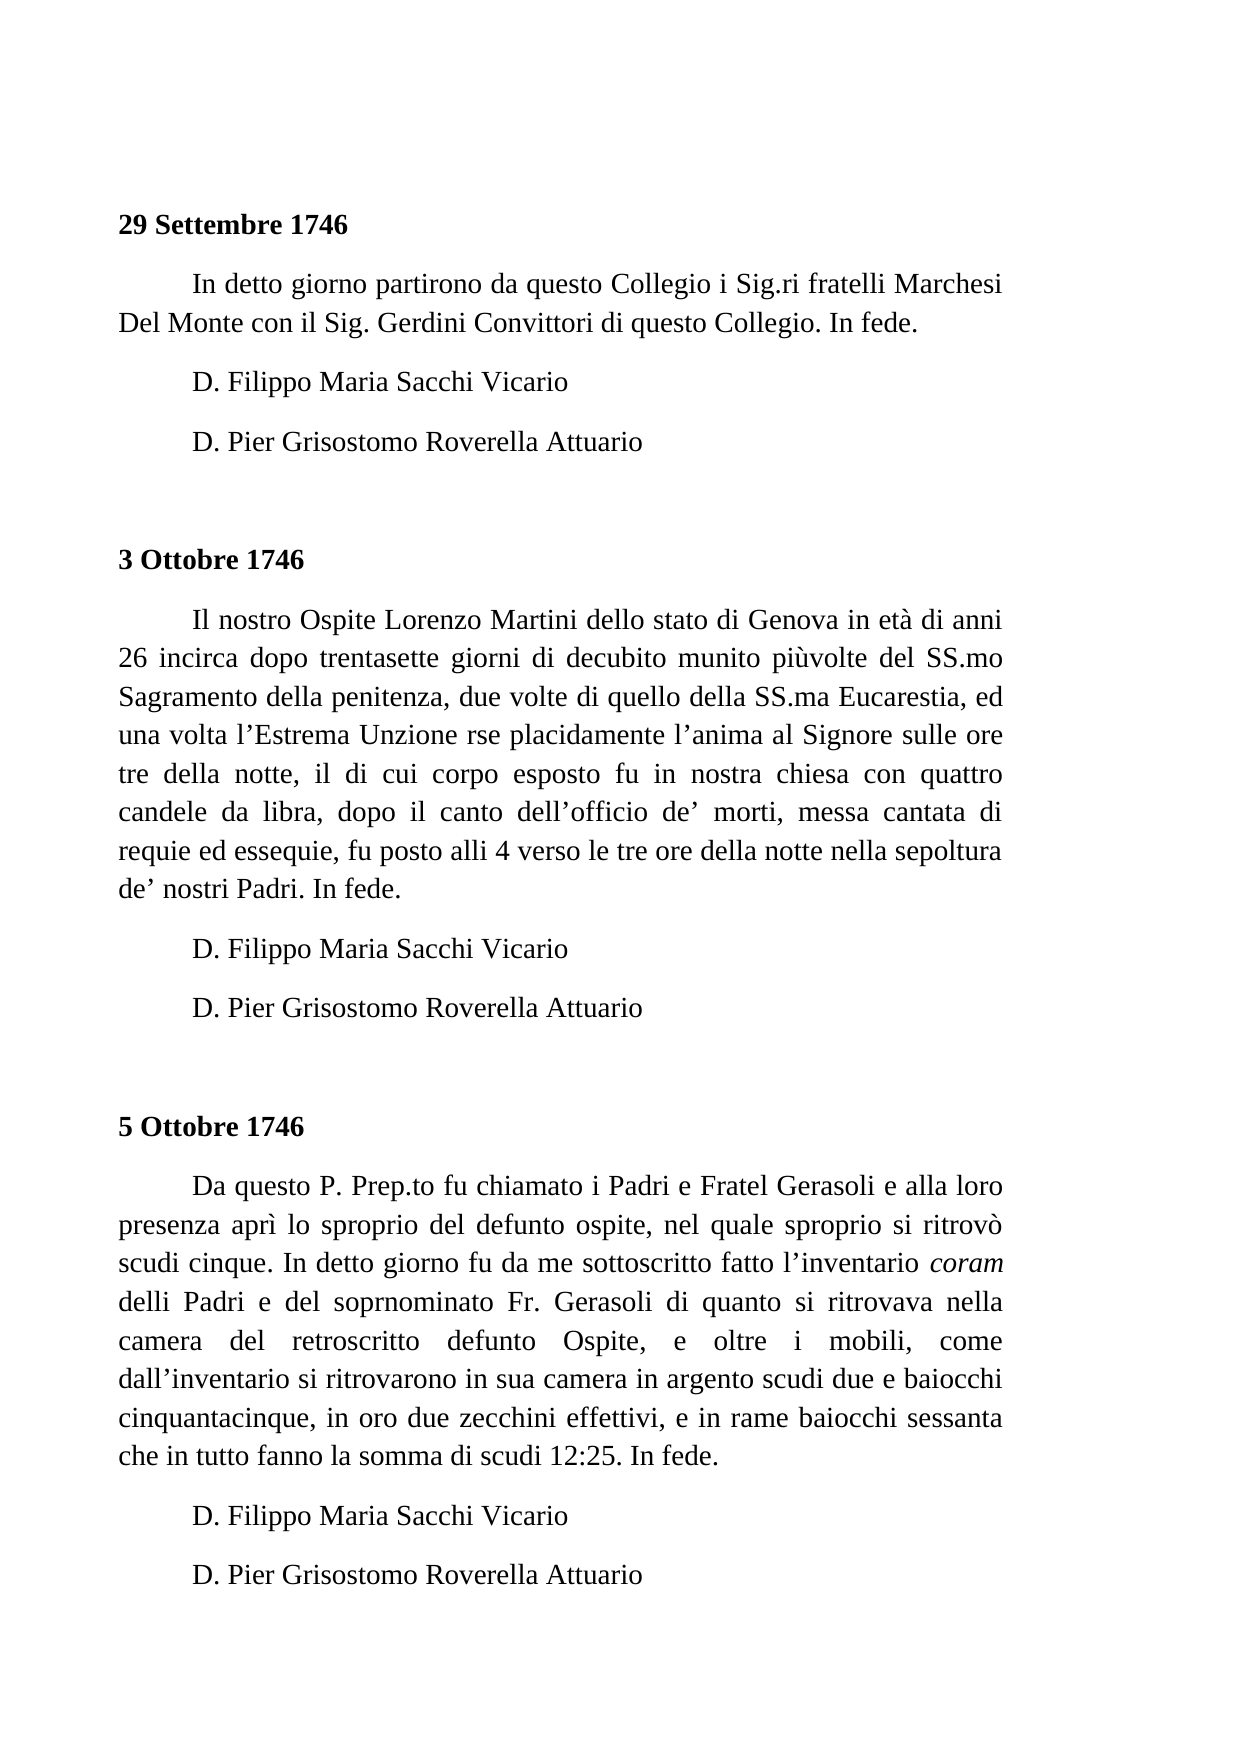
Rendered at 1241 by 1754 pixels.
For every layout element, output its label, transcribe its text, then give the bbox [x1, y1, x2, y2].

text In detto giorno partirono da questo Collegio i Sig.ri fratelli Marchesi Del Monte con il Sig. Gerdini Convittori di questo Collegio. In fede. [118, 266, 1004, 338]
text D. Pier Grisostomo Roverella Attuario [118, 990, 1004, 1024]
text D. Pier Grisostomo Roverella Attuario [118, 424, 1004, 457]
text D. Filippo Maria Sacchi Vicario [118, 1498, 1004, 1531]
text D. Filippo Maria Sacchi Vicario [118, 931, 1004, 964]
text 5 Ottobre 1746 [118, 1109, 1004, 1143]
text D. Pier Grisostomo Roverella Attuario [118, 1557, 1004, 1591]
text 3 Ottobre 1746 [118, 542, 1004, 576]
text 29 Settembre 1746 [118, 207, 1004, 241]
text Da questo P. Prep.to fu chiamato i Padri e Fratel Gerasoli e alla loro presenza aprì lo sproprio del defunto ospite, nel quale sproprio si ritrovò scudi cinque. In detto giorno fu da me sottoscritto fatto l’inventario coram delli Padri e del soprnominato Fr. Gerasoli di quanto si ritrovava nella camera del retroscritto defunto Ospite, e oltre i mobili, come dall’inventario si ritrovarono in sua camera in argento scudi due e baiocchi cinquantacinque, in oro due zecchini effettivi, e in rame baiocchi sessanta che in tutto fanno la somma di scudi 12:25. In fede. [118, 1168, 1004, 1472]
text D. Filippo Maria Sacchi Vicario [118, 364, 1004, 398]
text Il nostro Ospite Lorenzo Martini dello stato di Genova in età di anni 26 incirca dopo trentasette giorni di decubito munito piùvolte del SS.mo Sagramento della penitenza, due volte di quello della SS.ma Eucarestia, ed una volta l’Estrema Unzione rse placidamente l’anima al Signore sulle ore tre della notte, il di cui corpo esposto fu in nostra chiesa con quattro candele da libra, dopo il canto dell’officio de’ morti, messa cantata di requie ed essequie, fu posto alli 4 verso le tre ore della notte nella sepoltura de’ nostri Padri. In fede. [118, 602, 1004, 905]
